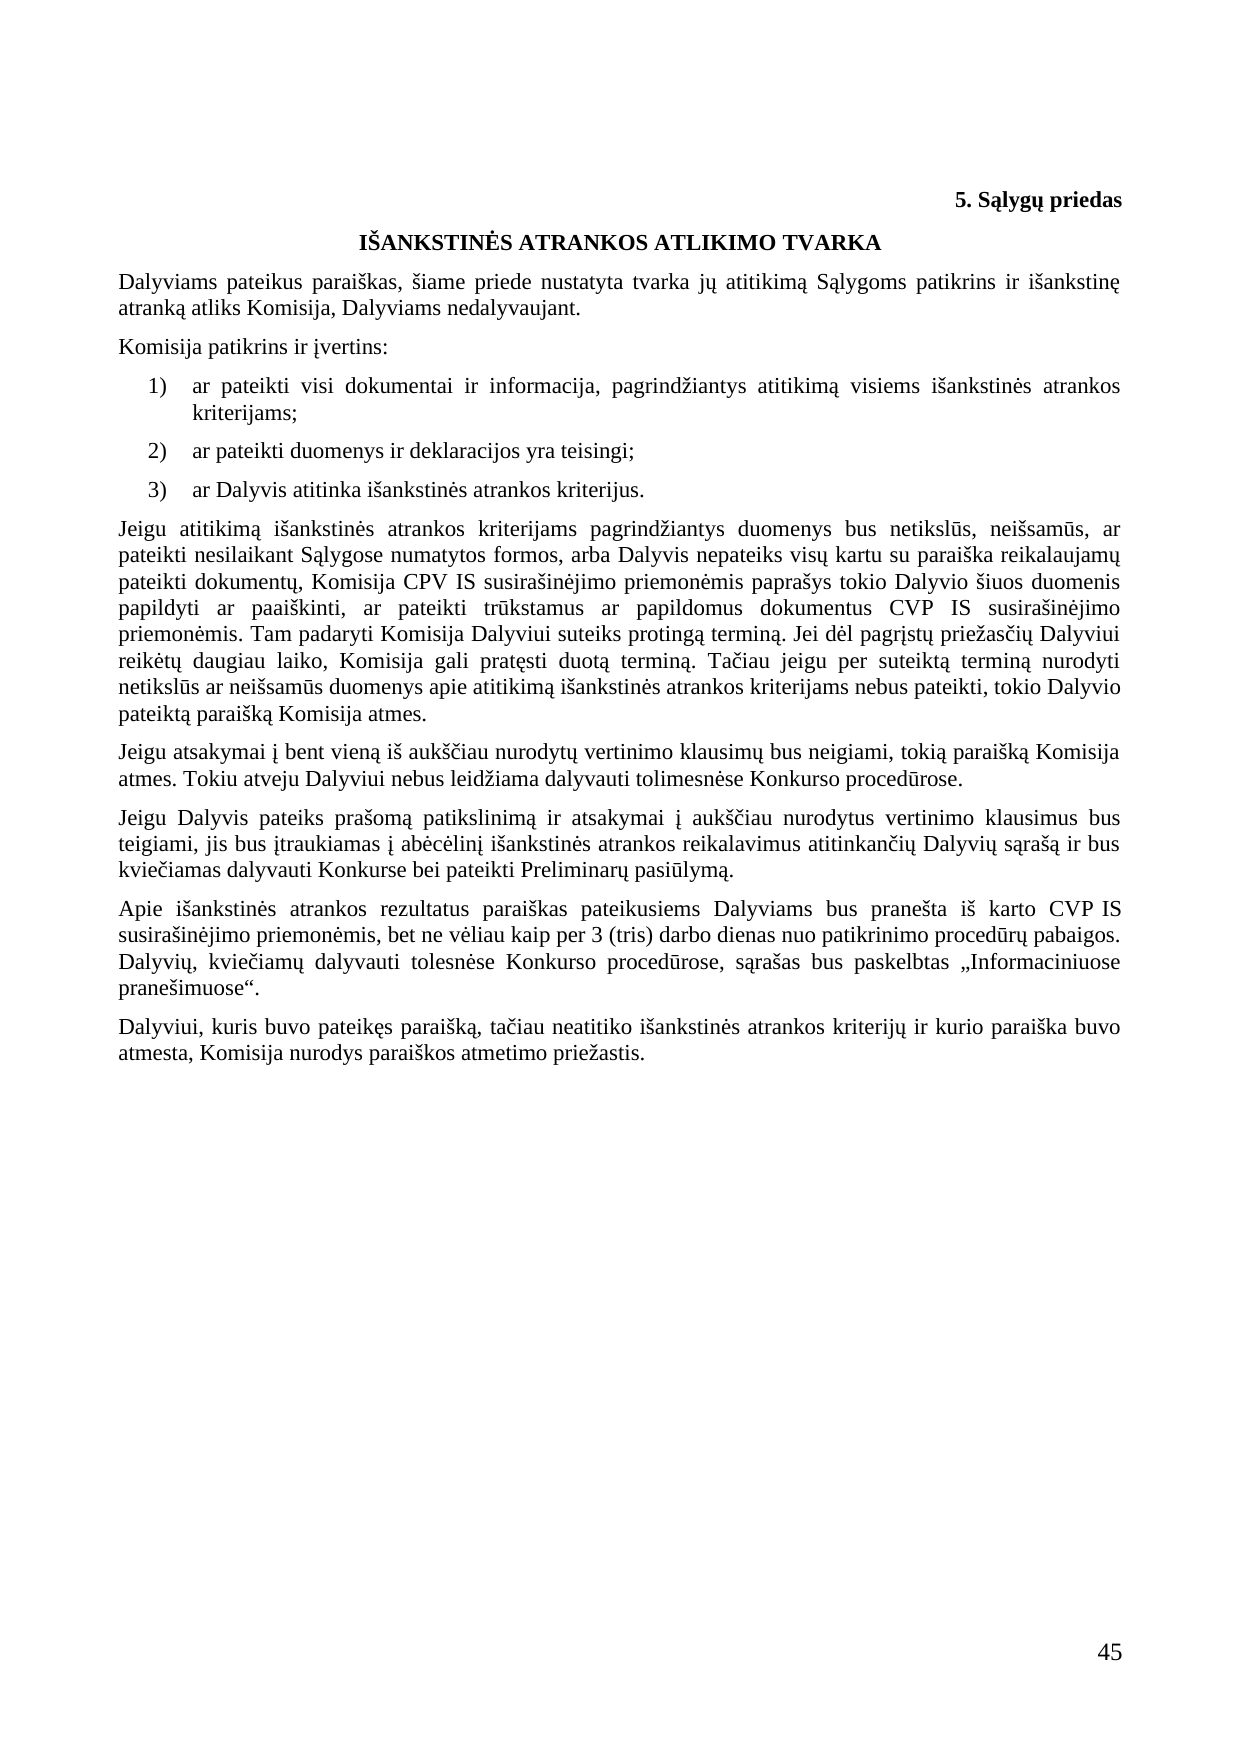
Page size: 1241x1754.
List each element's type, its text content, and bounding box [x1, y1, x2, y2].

title Sąlygų priedas [907, 187, 1122, 213]
text Dalyviams pateikus paraiškas, šiame priede nustatyta tvarka jų atitikimą Sąlygoms patikrins ir išankstinę atranką atliks Komisija, Dalyviams nedalyvaujant. [118, 268, 1122, 321]
text Jeigu Dalyvis pateiks prašomą patikslinimą ir atsakymai į aukščiau nurodytus vertinimo klausimus bus teigiami, jis bus įtraukiamas į abėcėlinį išankstinės atrankos reikalavimus atitinkančių Dalyvių sąrašą ir bus kviečiamas dalyvauti Konkurse bei pateikti Preliminarų pasiūlymą. [118, 804, 1122, 883]
list ar pateikti visi dokumentai ir informacija, pagrindžiantys atitikimą visiems išankstinės atrankos kriterijams; [148, 372, 1122, 425]
text Jeigu atsakymai į bent vieną iš aukščiau nurodytų vertinimo klausimų bus neigiami, tokią paraišką Komisija atmes. Tokiu atveju Dalyviui nebus leidžiama dalyvauti tolimesnėse Konkurso procedūrose. [118, 738, 1122, 791]
list ar pateikti duomenys ir deklaracijos yra teisingi; [148, 437, 1122, 464]
text Komisija patikrins ir įvertins: [118, 333, 1122, 360]
text IŠANKSTINĖS ATRANKOS ATLIKIMO TVARKA [118, 229, 1122, 256]
text Dalyviui, kuris buvo pateikęs paraišką, tačiau neatitiko išankstinės atrankos kriterijų ir kurio paraiška buvo atmesta, Komisija nurodys paraiškos atmetimo priežastis. [118, 1013, 1122, 1066]
text Apie išankstinės atrankos rezultatus paraiškas pateikusiems Dalyviams bus pranešta iš karto CVP IS susirašinėjimo priemonėmis, bet ne vėliau kaip per 3 (tris) darbo dienas nuo patikrinimo procedūrų pabaigos. Dalyvių, kviečiamų dalyvauti tolesnėse Konkurso procedūrose, sąrašas bus paskelbtas „Informaciniuose pranešimuose“. [118, 895, 1122, 1001]
list ar Dalyvis atitinka išankstinės atrankos kriterijus. [148, 476, 1122, 503]
text Jeigu atitikimą išankstinės atrankos kriterijams pagrindžiantys duomenys bus netikslūs, neišsamūs, ar pateikti nesilaikant Sąlygose numatytos formos, arba Dalyvis nepateiks visų kartu su paraiška reikalaujamų pateikti dokumentų, Komisija CPV IS susirašinėjimo priemonėmis paprašys tokio Dalyvio šiuos duomenis papildyti ar paaiškinti, ar pateikti trūkstamus ar papildomus dokumentus CVP IS susirašinėjimo priemonėmis. Tam padaryti Komisija Dalyviui suteiks protingą terminą. Jei dėl pagrįstų priežasčių Dalyviui reikėtų daugiau laiko, Komisija gali pratęsti duotą terminą. Tačiau jeigu per suteiktą terminą nurodyti netikslūs ar neišsamūs duomenys apie atitikimą išankstinės atrankos kriterijams nebus pateikti, tokio Dalyvio pateiktą paraišką Komisija atmes. [118, 515, 1122, 726]
